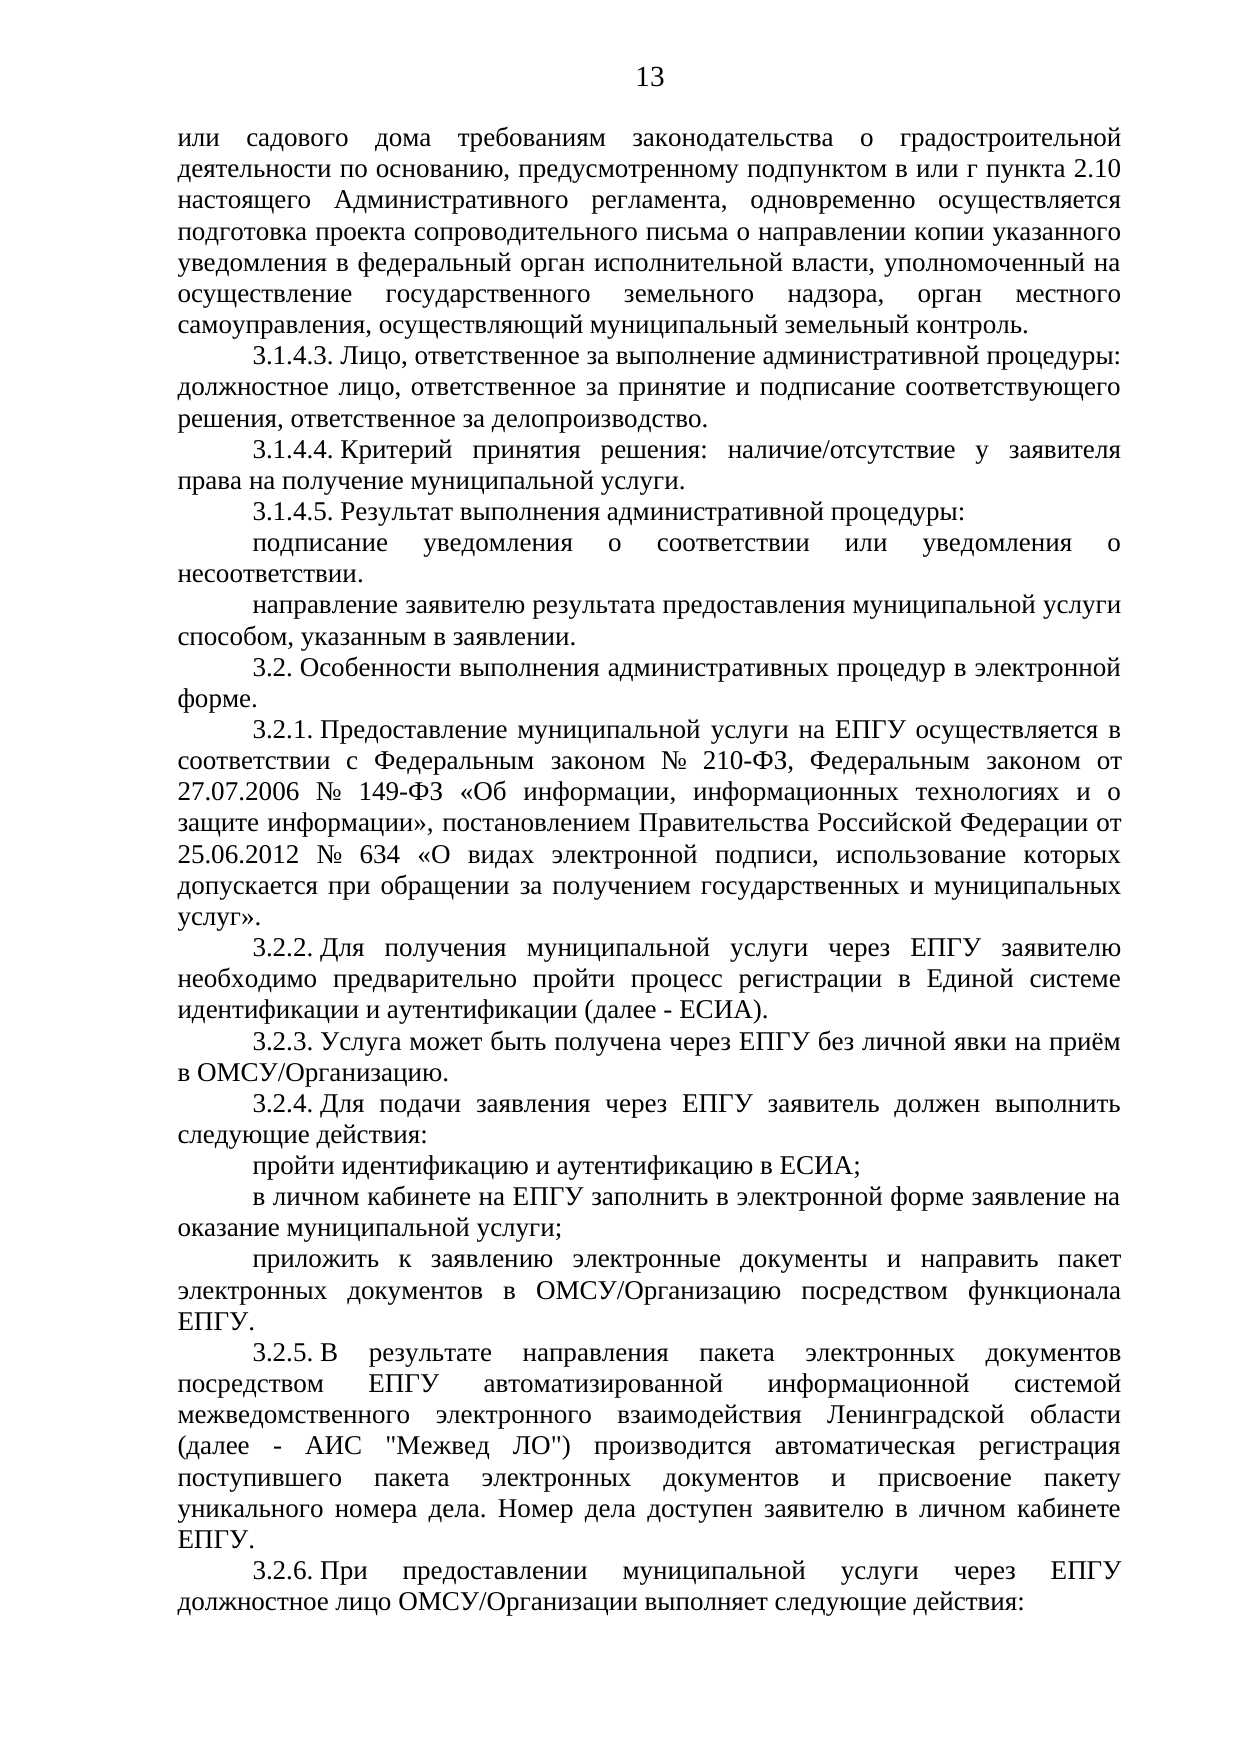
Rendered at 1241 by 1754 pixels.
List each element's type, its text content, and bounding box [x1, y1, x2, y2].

text 3.2.5. В результате направления пакета электронных документов посредством ЕПГУ автоматизированной информационной системой межведомственного электронного взаимодействия Ленинградской области (далее - АИС "Межвед ЛО") производится автоматическая регистрация поступившего пакета электронных документов и присвоение пакету уникального номера дела. Номер дела доступен заявителю в личном кабинете ЕПГУ. [177, 1336, 1122, 1554]
text 3.1.4.3. Лицо, ответственное за выполнение административной процедуры: должностное лицо, ответственное за принятие и подписание соответствующего решения, ответственное за делопроизводство. [177, 339, 1122, 433]
text 3.1.4.5. Результат выполнения административной процедуры: [177, 495, 1122, 526]
text пройти идентификацию и аутентификацию в ЕСИА; [177, 1149, 1122, 1180]
text в личном кабинете на ЕПГУ заполнить в электронной форме заявление на оказание муниципальной услуги; [177, 1180, 1122, 1243]
text приложить к заявлению электронные документы и направить пакет электронных документов в ОМСУ/Организацию посредством функционала ЕПГУ. [177, 1243, 1122, 1336]
text 3.1.4.4. Критерий принятия решения: наличие/отсутствие у заявителя права на получение муниципальной услуги. [177, 433, 1122, 495]
text 3.2.1. Предоставление муниципальной услуги на ЕПГУ осуществляется в соответствии с Федеральным законом № 210-ФЗ, Федеральным законом от 27.07.2006 № 149-ФЗ «Об информации, информационных технологиях и о защите информации», постановлением Правительства Российской Федерации от 25.06.2012 № 634 «О видах электронной подписи, использование которых допускается при обращении за получением государственных и муниципальных услуг». [177, 713, 1122, 931]
text направление заявителю результата предоставления муниципальной услуги способом, указанным в заявлении. [177, 588, 1122, 651]
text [177, 121, 1122, 339]
text 3.2.3. Услуга может быть получена через ЕПГУ без личной явки на приём в ОМСУ/Организацию. [177, 1024, 1122, 1087]
text подписание уведомления о соответствии или уведомления о несоответствии. [177, 526, 1122, 588]
text 3.2. Особенности выполнения административных процедур в электронной форме. [177, 651, 1122, 713]
text 3.2.6. При предоставлении муниципальной услуги через ЕПГУ должностное лицо ОМСУ/Организации выполняет следующие действия: [177, 1554, 1122, 1616]
text 3.2.4. Для подачи заявления через ЕПГУ заявитель должен выполнить следующие действия: [177, 1087, 1122, 1149]
text 3.2.2. Для получения муниципальной услуги через ЕПГУ заявителю необходимо предварительно пройти процесс регистрации в Единой системе идентификации и аутентификации (далее - ЕСИА). [177, 931, 1122, 1024]
